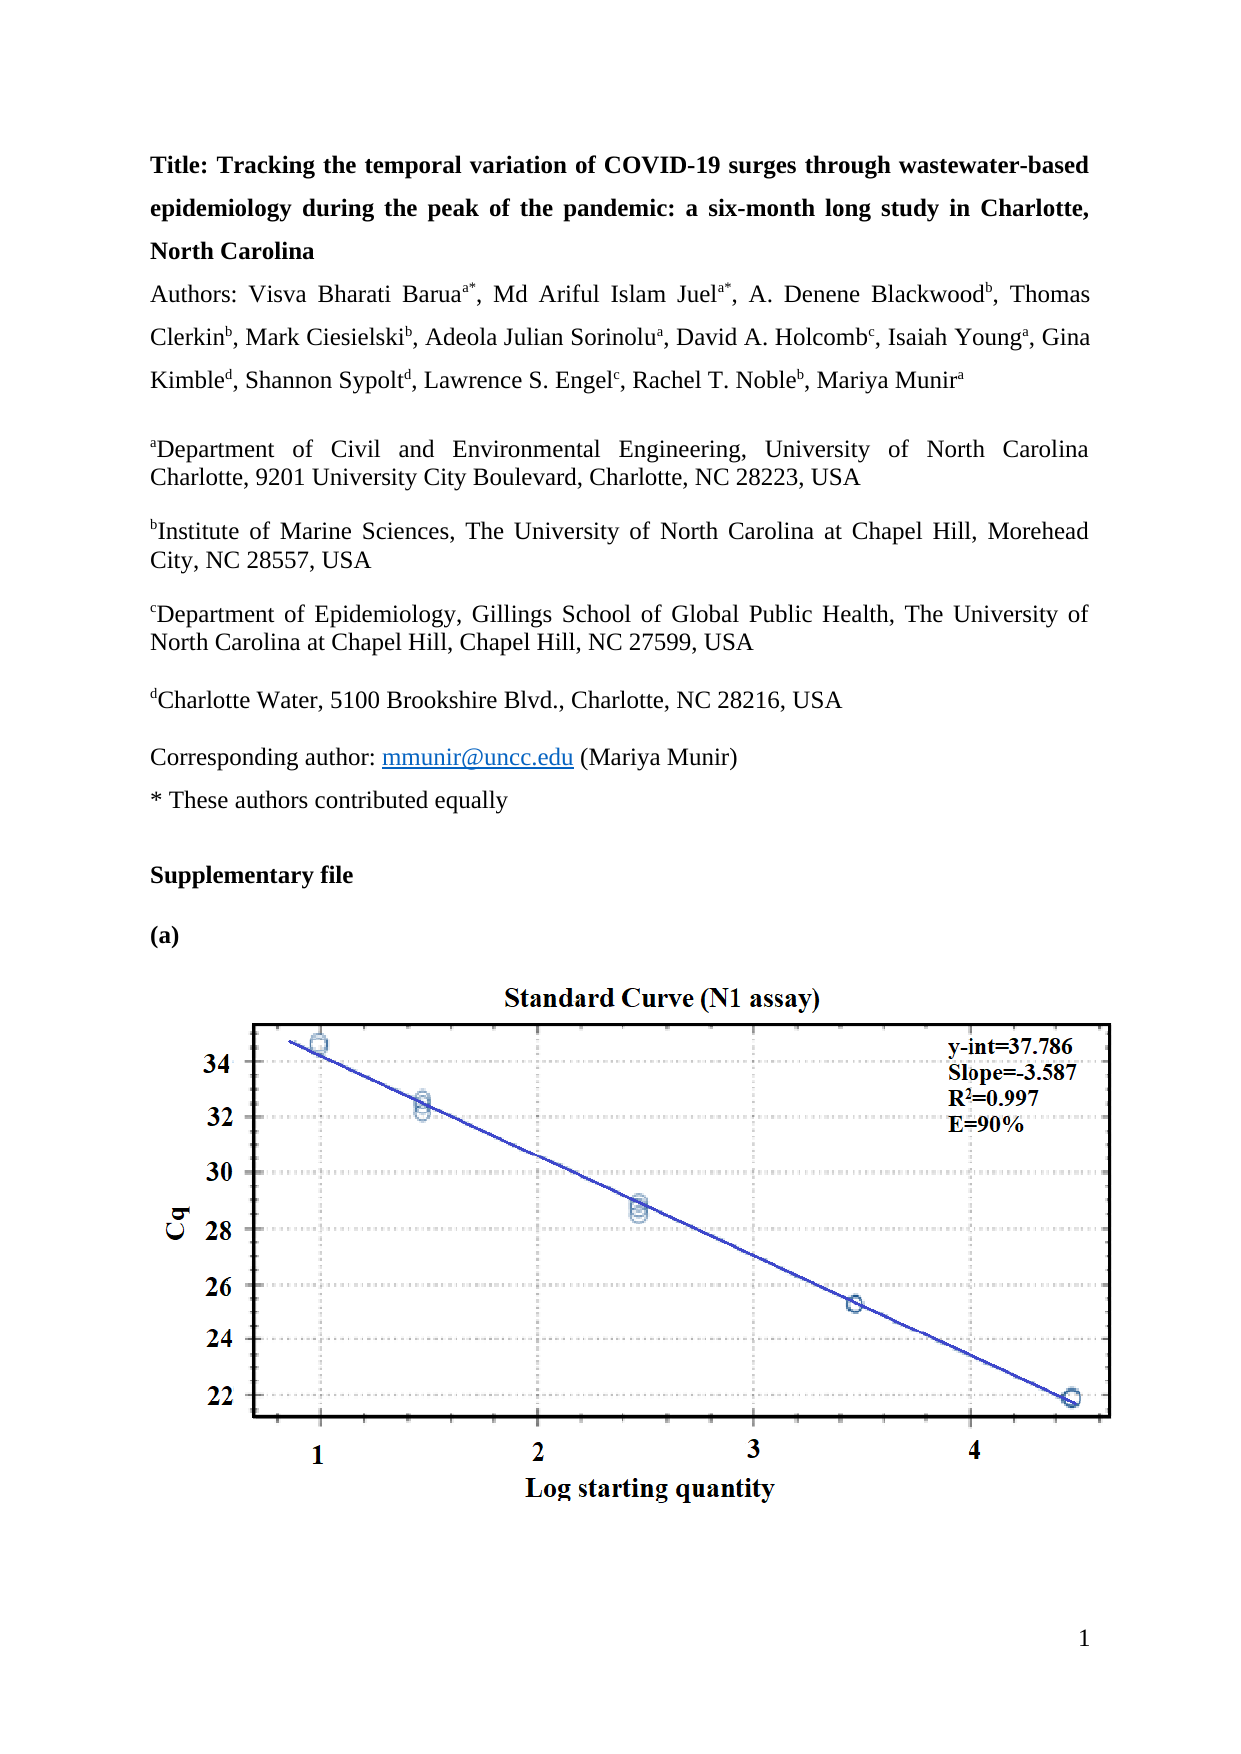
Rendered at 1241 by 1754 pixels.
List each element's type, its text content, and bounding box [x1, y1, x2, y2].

text bInstitute of Marine Sciences, The University of North Carolina at Chapel Hill, Morehead City, NC 28557, USA [150, 516, 1090, 574]
text Title: Tracking the temporal variation of COVID-19 surges through wastewater-based epidemiology during the peak of the pandemic: a six-month long study in Charlotte, North Carolina [150, 150, 1090, 265]
text * These authors contributed equally [150, 786, 1090, 814]
text aDepartment of Civil and Environmental Engineering, University of North Carolina Charlotte, 9201 University City Boulevard, Charlotte, NC 28223, USA [150, 434, 1090, 491]
picture [150, 980, 1127, 1508]
text dCharlotte Water, 5100 Brookshire Blvd., Charlotte, NC 28216, USA [150, 685, 1090, 714]
text (a) [150, 920, 1090, 949]
text Corresponding author: mmunir@uncc.edu (Mariya Munir) [150, 742, 1090, 771]
text Supplementary file [150, 860, 1090, 889]
text cDepartment of Epidemiology, Gillings School of Global Public Health, The University of North Carolina at Chapel Hill, Chapel Hill, NC 27599, USA [150, 599, 1090, 656]
text Authors: Visva Bharati Baruaa*, Md Ariful Islam Juela*, A. Denene Blackwoodb, Thomas Clerkinb, Mark Ciesielskib, Adeola Julian Sorinolua, David A. Holcombc, Isaiah Younga, Gina Kimbled, Shannon Sypoltd, Lawrence S. Engelc, Rachel T. Nobleb, Mariya Munira [150, 279, 1090, 394]
